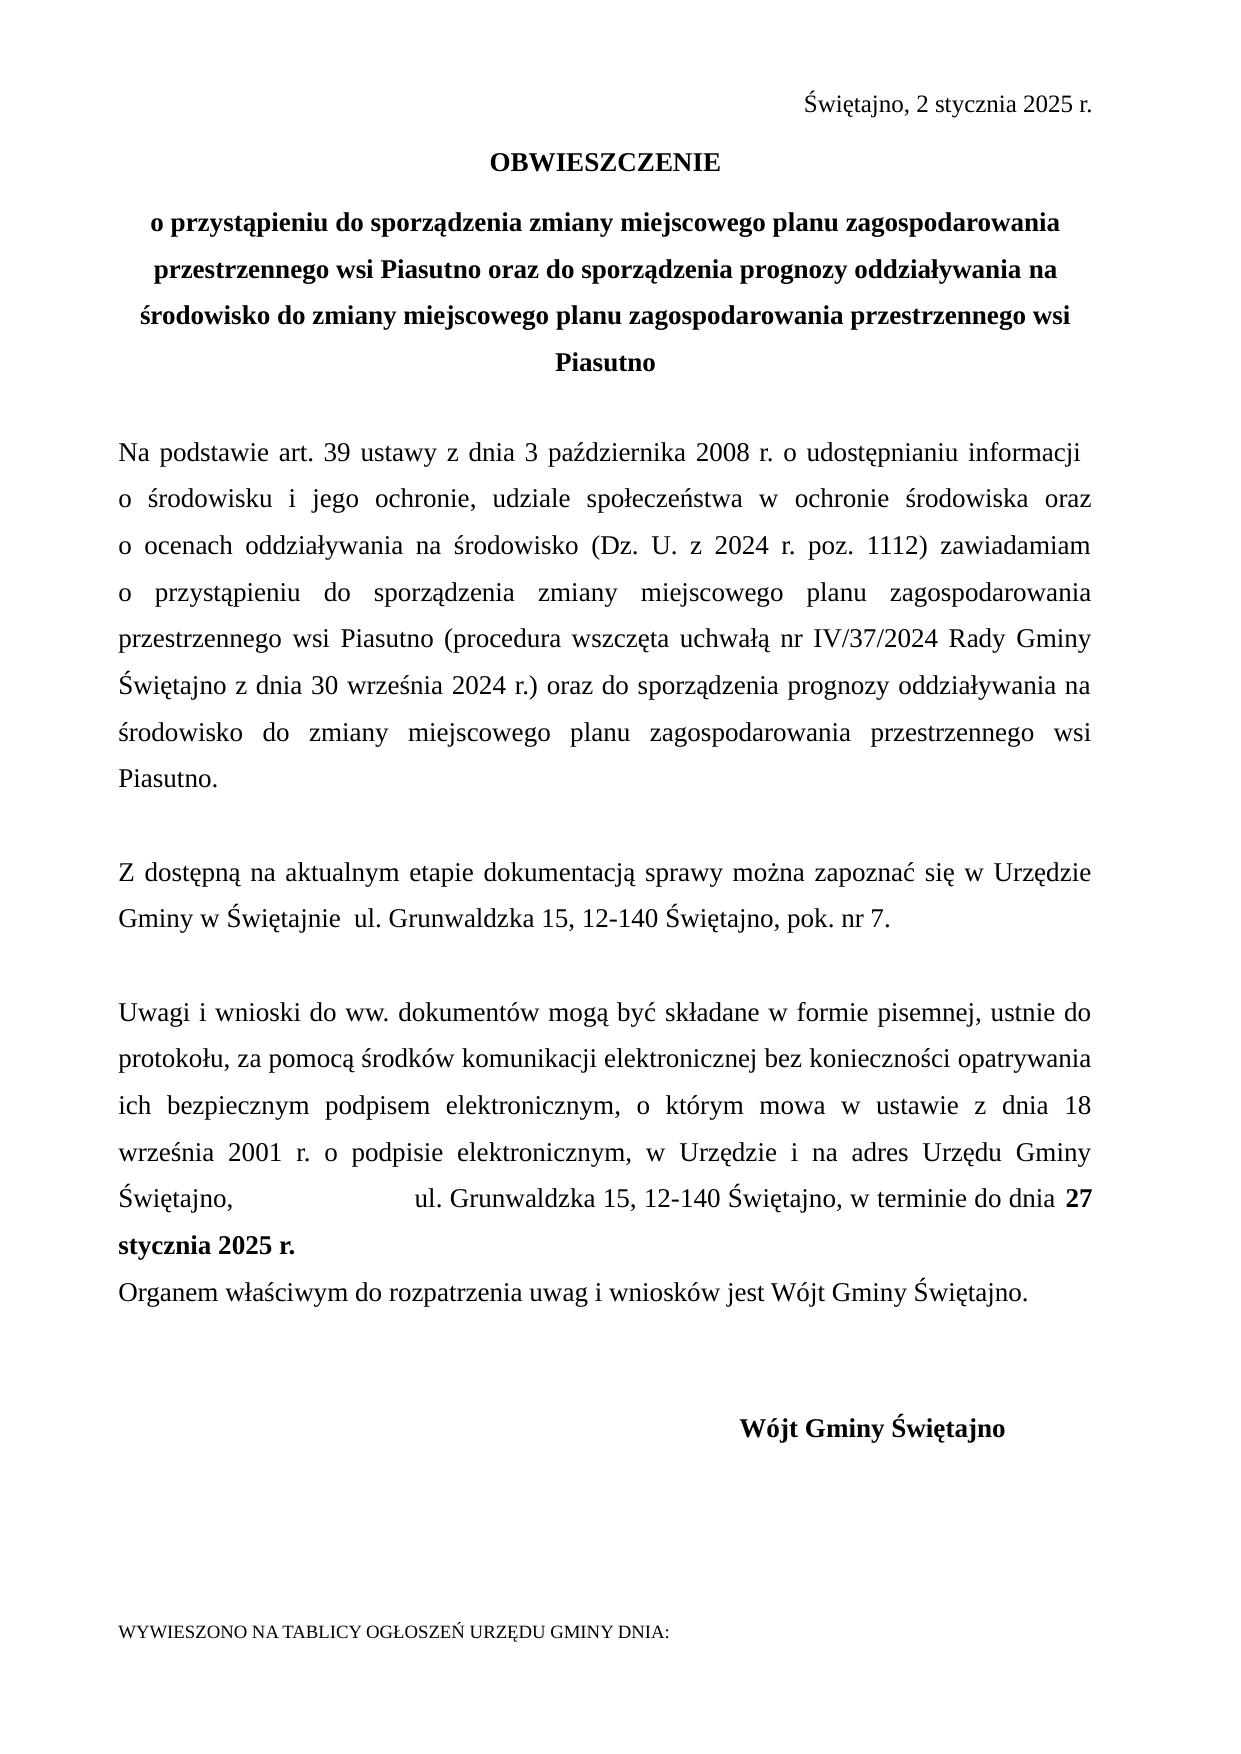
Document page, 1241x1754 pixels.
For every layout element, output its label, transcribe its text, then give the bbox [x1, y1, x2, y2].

text Z dostępną na aktualnym etapie dokumentacją sprawy można zapoznać się w Urzędzie Gminy w Świętajnie ul. Grunwaldzka 15, 12-140 Świętajno, pok. nr 7. [118, 856, 1092, 934]
text Świętajno, 2 stycznia 2025 r. [118, 89, 1092, 117]
text WYWIESZONO NA TABLICY OGŁOSZEŃ URZĘDU GMINY DNIA: [118, 1621, 1092, 1642]
text Wójt Gminy Świętajno [118, 1412, 1092, 1443]
text Organem właściwym do rozpatrzenia uwag i wniosków jest Wójt Gminy Świętajno. [118, 1276, 1092, 1307]
text OBWIESZCZENIE [118, 146, 1092, 177]
text Na podstawie art. 39 ustawy z dnia 3 października 2008 r. o udostępnianiu informacji o środowisku i jego ochronie, udziale społeczeństwa w ochronie środowiska oraz o ocenach oddziaływania na środowisko (Dz. U. z 2024 r. poz. 1112) zawiadamiam o przystąpieniu do sporządzenia zmiany miejscowego planu zagospodarowania przestrzennego wsi Piasutno (procedura wszczęta uchwałą nr IV/37/2024 Rady Gminy Świętajno z dnia 30 września 2024 r.) oraz do sporządzenia prognozy oddziaływania na środowisko do zmiany miejscowego planu zagospodarowania przestrzennego wsi Piasutno. [118, 436, 1092, 794]
text Uwagi i wnioski do ww. dokumentów mogą być składane w formie pisemnej, ustnie do protokołu, za pomocą środków komunikacji elektronicznej bez konieczności opatrywania ich bezpiecznym podpisem elektronicznym, o którym mowa w ustawie z dnia 18 września 2001 r. o podpisie elektronicznym, w Urzędzie i na adres Urzędu Gminy Świętajno, ul. Grunwaldzka 15, 12-140 Świętajno, w terminie do dnia 27 stycznia 2025 r. [118, 996, 1092, 1260]
text o przystąpieniu do sporządzenia zmiany miejscowego planu zagospodarowania przestrzennego wsi Piasutno oraz do sporządzenia prognozy oddziaływania na środowisko do zmiany miejscowego planu zagospodarowania przestrzennego wsi Piasutno [118, 206, 1092, 377]
